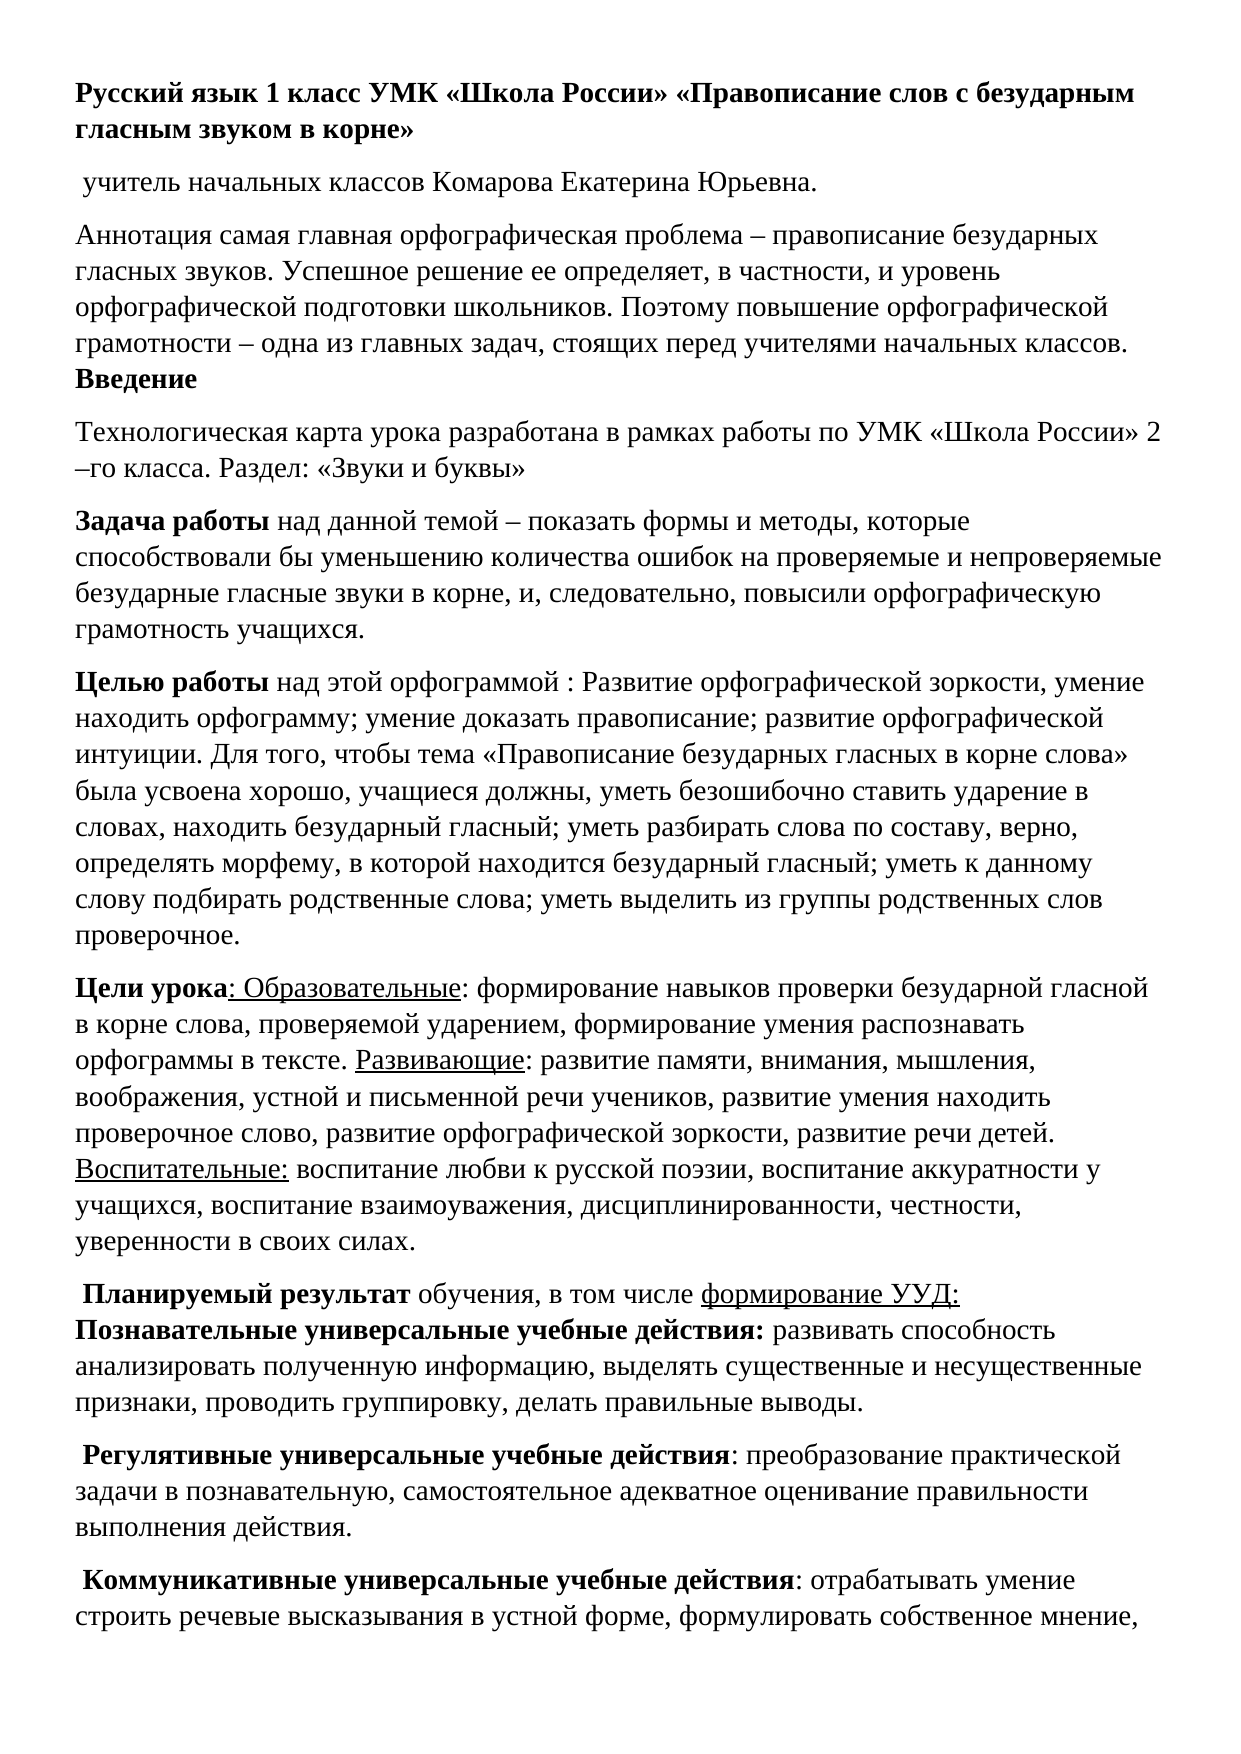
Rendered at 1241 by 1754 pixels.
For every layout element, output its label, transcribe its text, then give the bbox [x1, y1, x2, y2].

text Технологическая карта урока разработана в рамках работы по УМК «Школа России» 2 –го класса. Раздел: «Звуки и буквы» [75, 414, 1165, 484]
text Планируемый результат обучения, в том числе формирование УУД: Познавательные универсальные учебные действия: развивать способность анализировать полученную информацию, выделять существенные и несущественные признаки, проводить группировку, делать правильные выводы. [75, 1276, 1165, 1418]
text Целью работы над этой орфограммой : Развитие орфографической зоркости, умение находить орфограмму; умение доказать правописание; развитие орфографической интуиции. Для того, чтобы тема «Правописание безударных гласных в корне слова» была усвоена хорошо, учащиеся должны, уметь безошибочно ставить ударение в словах, находить безударный гласный; уметь разбирать слова по составу, верно, определять морфему, в которой находится безударный гласный; уметь к данному слову подбирать родственные слова; уметь выделить из группы родственных слов проверочное. [75, 664, 1165, 951]
text Аннотация самая главная орфографическая проблема – правописание безударных гласных звуков. Успешное решение ее определяет, в частности, и уровень орфографической подготовки школьников. Поэтому повышение орфографической грамотности – одна из главных задач, стоящих перед учителями начальных классов. Введение [75, 217, 1165, 395]
text Регулятивные универсальные учебные действия: преобразование практической задачи в познавательную, самостоятельное адекватное оценивание правильности выполнения действия. [75, 1437, 1165, 1543]
text Русский язык 1 класс УМК «Школа России» «Правописание слов с безударным гласным звуком в корне» [75, 75, 1165, 145]
text Цели урока: Образовательные: формирование навыков проверки безударной гласной в корне слова, проверяемой ударением, формирование умения распознавать орфограммы в тексте. Развивающие: развитие памяти, внимания, мышления, воображения, устной и письменной речи учеников, развитие умения находить проверочное слово, развитие орфографической зоркости, развитие речи детей. Воспитательные: воспитание любви к русской поэзии, воспитание аккуратности у учащихся, воспитание взаимоуважения, дисциплинированности, честности, уверенности в своих силах. [75, 970, 1165, 1257]
text учитель начальных классов Комарова Екатерина Юрьевна. [75, 164, 1165, 197]
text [75, 1562, 1165, 1632]
text Задача работы над данной темой – показать формы и методы, которые способствовали бы уменьшению количества ошибок на проверяемые и непроверяемые безударные гласные звуки в корне, и, следовательно, повысили орфографическую грамотность учащихся. [75, 503, 1165, 645]
